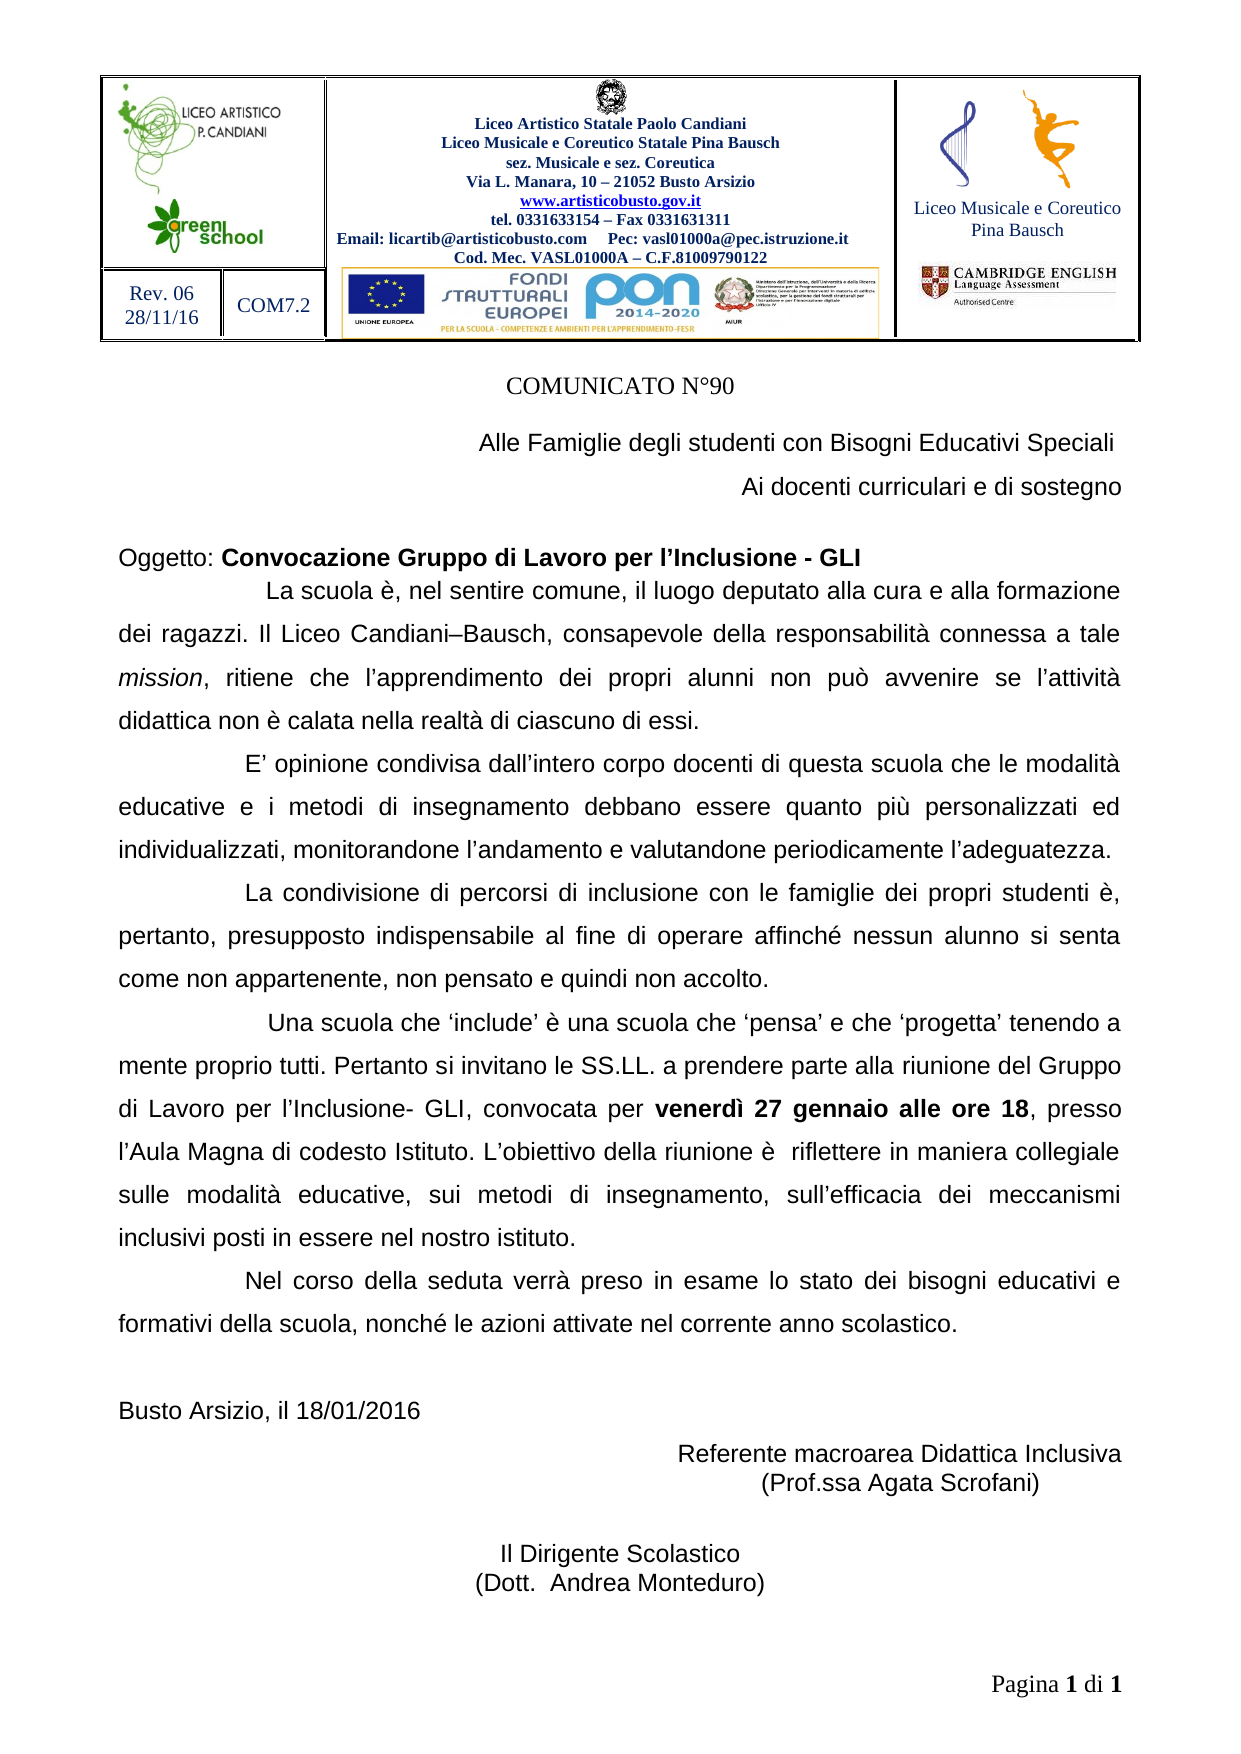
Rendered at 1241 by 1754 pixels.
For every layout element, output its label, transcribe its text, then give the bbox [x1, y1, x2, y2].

text Ai docenti curriculari e di sostegno [118, 471, 1122, 500]
text Nel corso della seduta verrà preso in esame lo stato dei bisogni educativi e formativi della scuola, nonché le azioni attivate nel corrente anno scolastico. [118, 1266, 1122, 1338]
text Il Dirigente Scolastico [118, 1539, 1122, 1568]
text Alle Famiglie degli studenti con Bisogni Educativi Speciali [118, 428, 1122, 457]
picture [906, 78, 1092, 197]
picture [112, 78, 285, 253]
picture [341, 267, 880, 339]
text (Dott. Andrea Monteduro) [118, 1568, 1122, 1597]
text Oggetto: Convocazione Gruppo di Lavoro per l’Inclusione - GLI [118, 543, 1122, 572]
text Busto Arsizio, il 18/01/2016 [118, 1396, 1122, 1424]
text COMUNICATO N°90 [118, 371, 1122, 399]
text E’ opinione condivisa dall’intero corpo docenti di questa scuola che le modalità educative e i metodi di insegnamento debbano essere quanto più personalizzati ed individualizzati, monitorandone l’andamento e valutandone periodicamente l’adeguatezza. [118, 749, 1122, 864]
picture [594, 78, 627, 115]
text La condivisione di percorsi di inclusione con le famiglie dei propri studenti è, pertanto, presupposto indispensabile al fine di operare affinché nessun alunno si senta come non appartenente, non pensato e quindi non accolto. [118, 878, 1122, 993]
text (Prof.ssa Agata Scrofani) [118, 1468, 1122, 1496]
text Una scuola che ‘include’ è una scuola che ‘pensa’ e che ‘progetta’ tenendo a mente proprio tutti. Pertanto si invitano le SS.LL. a prendere parte alla riunione del Gruppo di Lavoro per l’Inclusione- GLI, convocata per venerdì 27 gennaio alle ore 18, presso l’Aula Magna di codesto Istituto. L’obiettivo della riunione è riflettere in maniera collegiale sulle modalità educative, sui metodi di insegnamento, sull’efficacia dei meccanismi inclusivi posti in essere nel nostro istituto. [118, 1008, 1122, 1252]
text La scuola è, nel sentire comune, il luogo deputato alla cura e alla formazione dei ragazzi. Il Liceo Candiani–Bausch, consapevole della responsabilità connessa a tale mission, ritiene che l’apprendimento dei propri alunni non può avvenire se l’attività didattica non è calata nella realtà di ciascuno di essi. [118, 576, 1122, 734]
picture [918, 261, 1117, 309]
text Referente macroarea Didattica Inclusiva [118, 1439, 1122, 1468]
